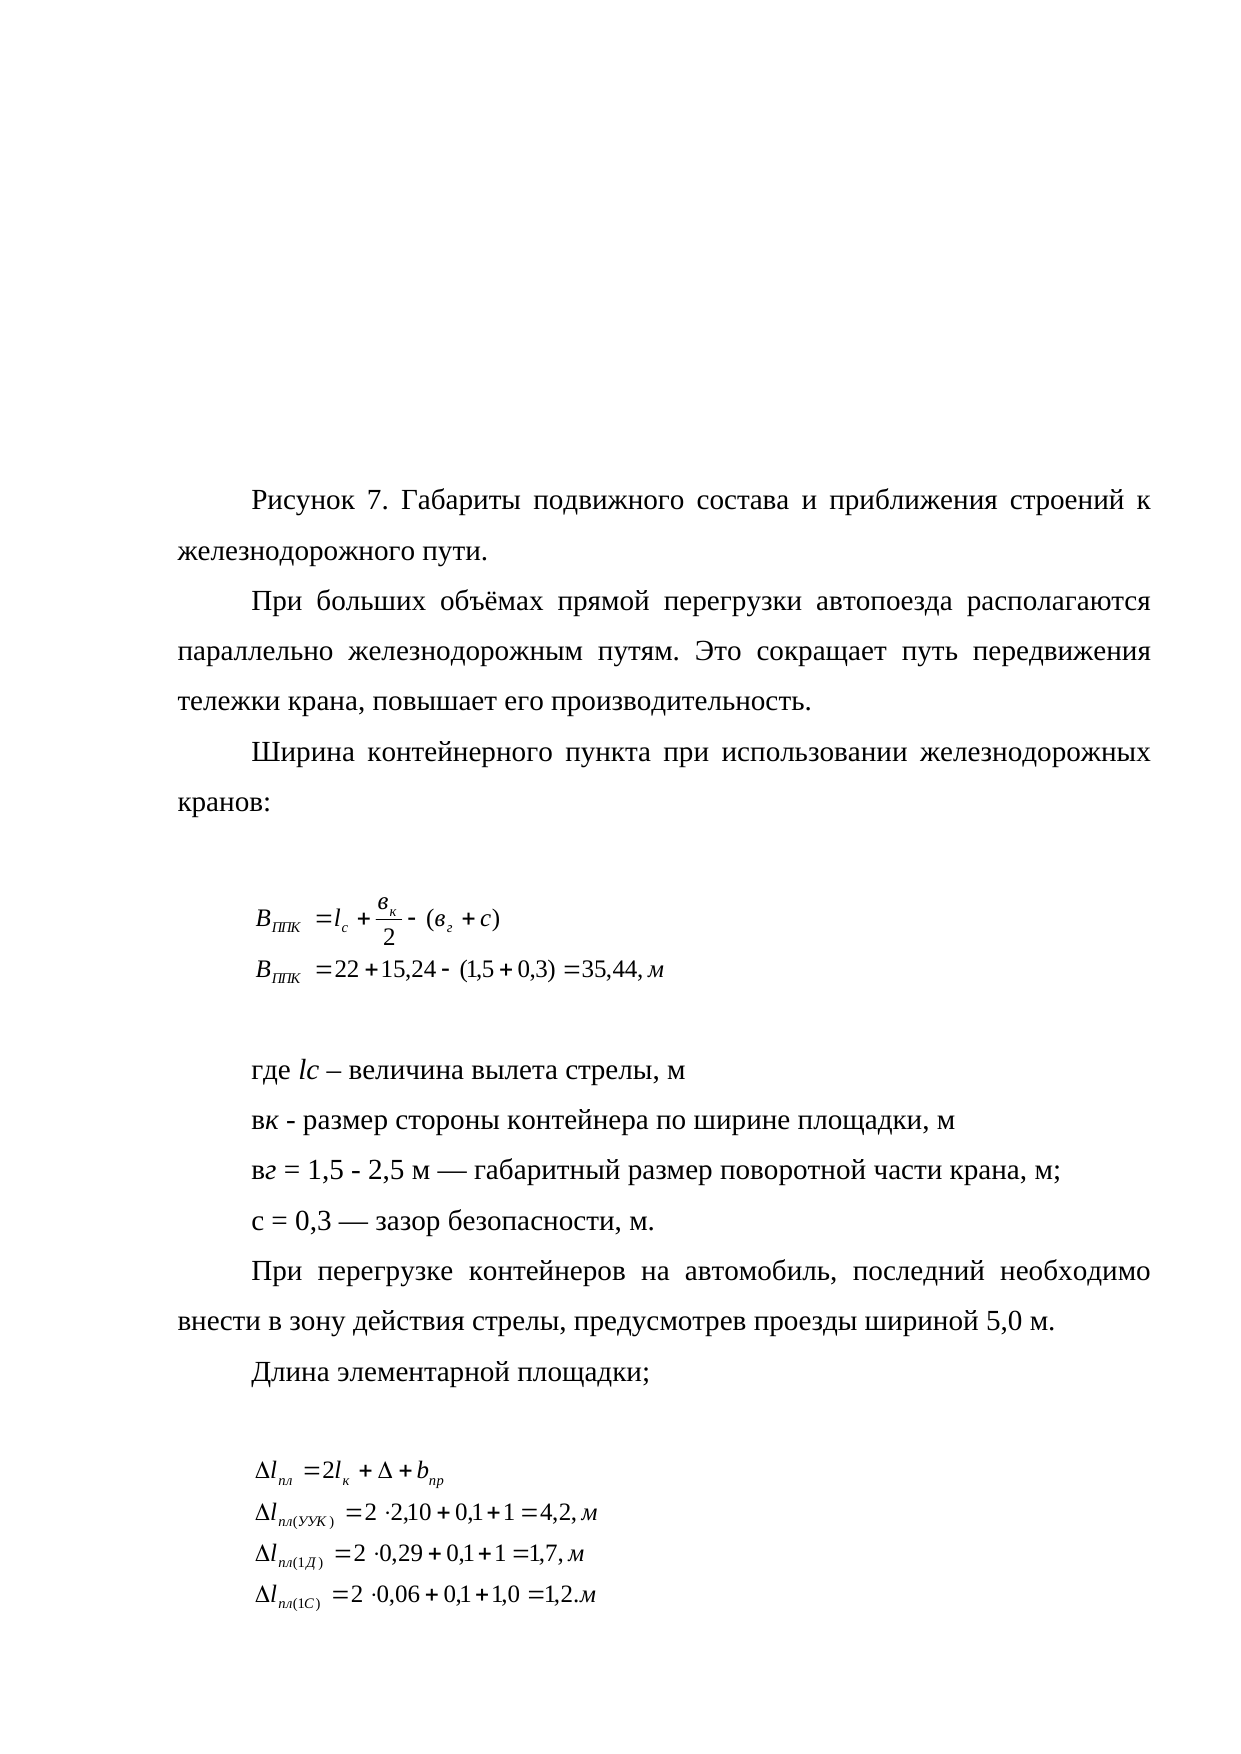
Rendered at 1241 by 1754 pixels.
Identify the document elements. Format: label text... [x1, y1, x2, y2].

text вг = 1,5 - — габаритный размер поворотной части крана, м; [177, 1152, 1152, 1186]
text Рисунок 7. Габариты подвижного состава и приближения строений к железнодорожного пути. [177, 482, 1152, 566]
text При больших объёмах прямой перегрузки автопоезда располагаются параллельно железнодорожным путям. Это сокращает путь передвижения тележки крана, повышает его производительность. [177, 583, 1152, 717]
text вк - размер стороны контейнера по ширине площадки, м [177, 1102, 1152, 1136]
text с = 0,3 — зазор безопасности, м. [177, 1203, 1152, 1236]
text При перегрузке контейнеров на автомобиль, последний необходимо внести в зону действия стрелы, предусмотрев проезды шириной . [177, 1253, 1152, 1337]
text Ширина контейнерного пункта при использовании железнодорожных кранов: [177, 734, 1152, 818]
text где lс – величина вылета стрелы, м [177, 1052, 1152, 1085]
text Длина элементарной площадки; [177, 1354, 1152, 1387]
